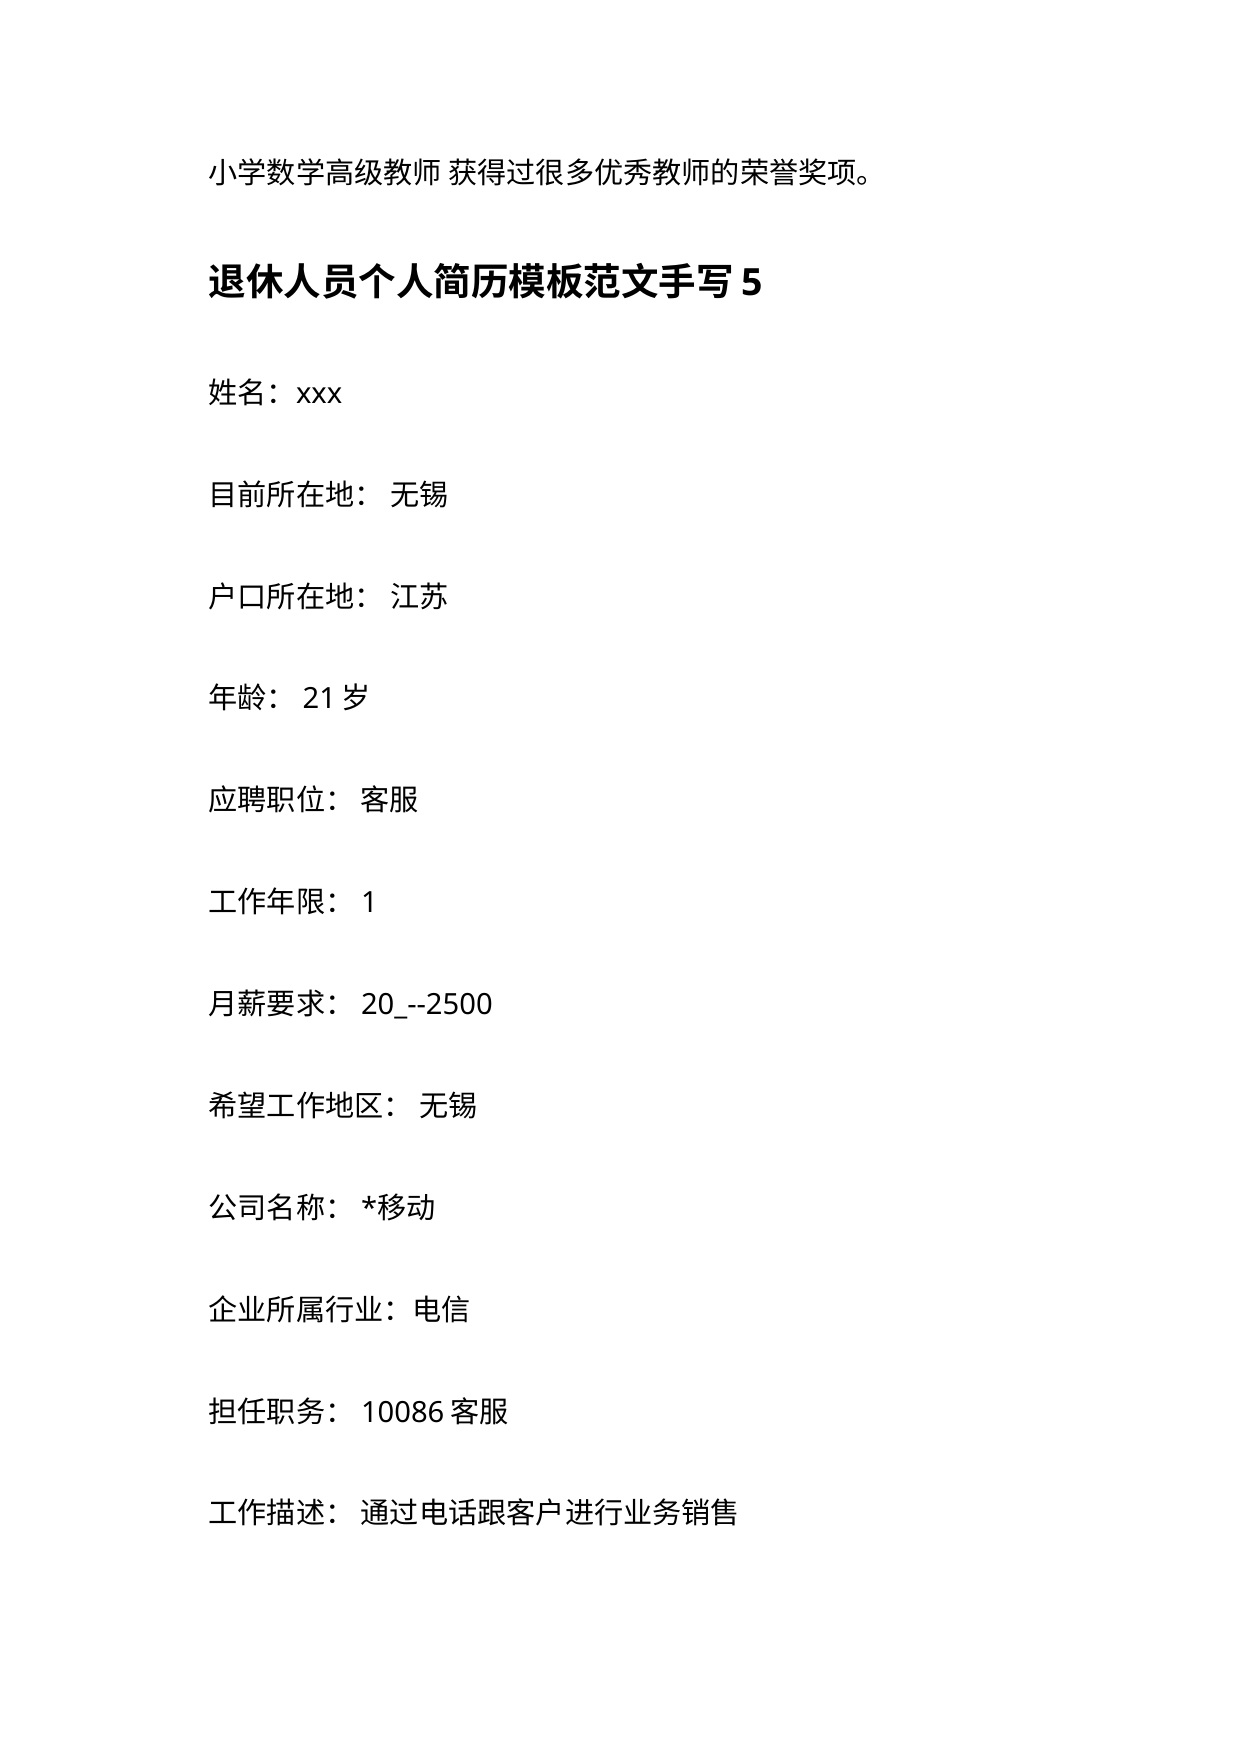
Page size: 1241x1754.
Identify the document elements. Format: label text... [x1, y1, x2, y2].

text 担任职务： 10086客服 [150, 1388, 1090, 1431]
text 工作描述： 通过电话跟客户进行业务销售 [150, 1490, 1090, 1532]
text 应聘职位： 客服 [150, 777, 1090, 819]
text 公司名称： *移动 [150, 1184, 1090, 1227]
text 企业所属行业：电信 [150, 1286, 1090, 1329]
text 退休人员个人简历模板范文手写5 [150, 252, 1090, 306]
text 户口所在地： 江苏 [150, 573, 1090, 615]
text 目前所在地： 无锡 [150, 471, 1090, 514]
text 姓名：xxx [150, 369, 1090, 412]
text 年龄： 21岁 [150, 675, 1090, 717]
text 小学数学高级教师 获得过很多优秀教师的荣誉奖项。 [150, 150, 1090, 192]
text 工作年限： 1 [150, 879, 1090, 921]
text 希望工作地区： 无锡 [150, 1083, 1090, 1125]
text 月薪要求： 20_--2500 [150, 981, 1090, 1023]
